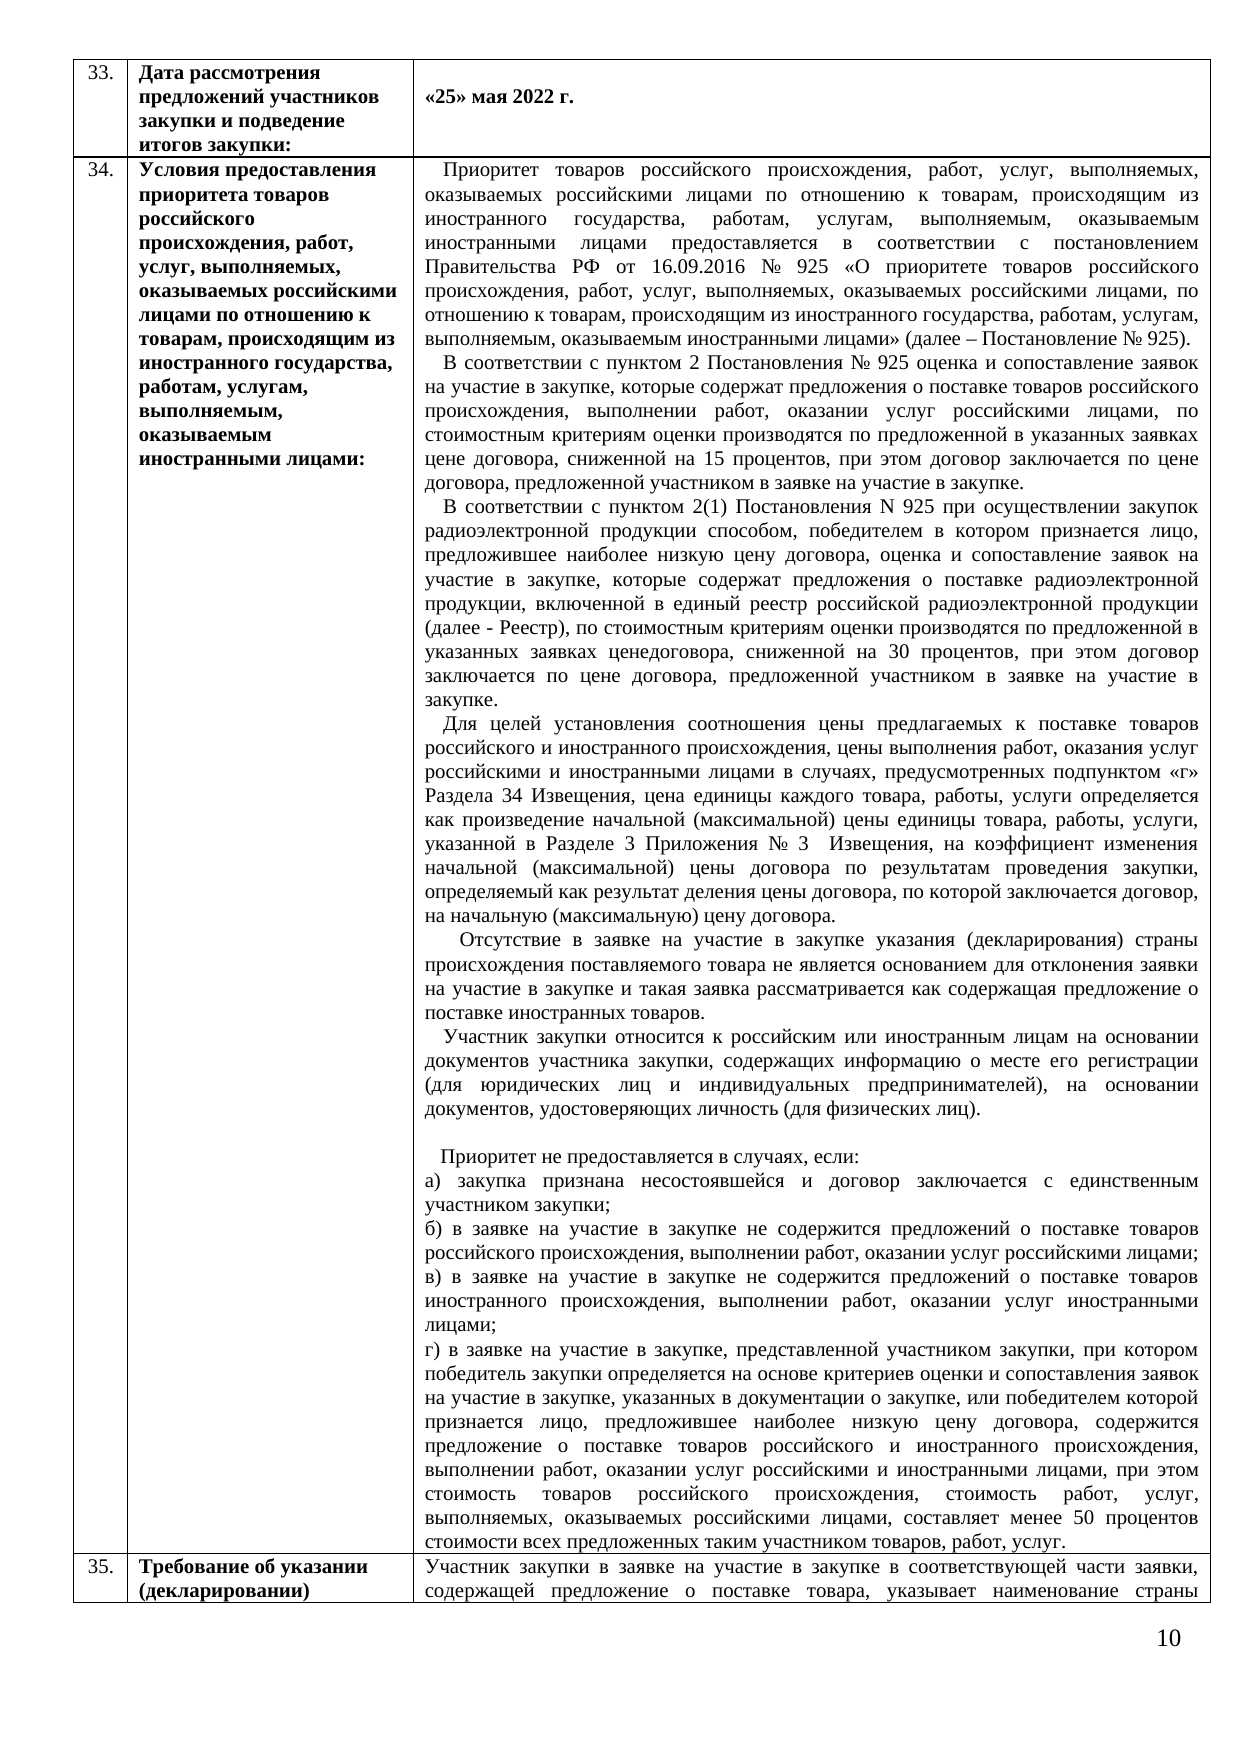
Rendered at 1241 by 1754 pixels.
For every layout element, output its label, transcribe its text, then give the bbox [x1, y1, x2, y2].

table_cell Дата рассмотрения предложений участников закупки и подведение итогов закупки: [128, 60, 413, 156]
table_cell 34. [74, 158, 127, 1553]
table_cell Условия предоставления приоритета товаров российского происхождения, работ, услуг, выполняемых, оказываемых российскими лицами по отношению к товарам, происходящим из иностранного государства, работам, услугам, выполняемым, оказываемым иностранными лицами: [128, 158, 413, 1553]
table_cell Приоритет товаров российского происхождения, работ, услуг, выполняемых, оказываемых российскими лицами по отношению к товарам, происходящим из иностранного государства, работам, услугам, выполняемым, оказываемым иностранными лицами предоставляется в соответствии с постановлением Правительства РФ от 16.09.2016 № 925 «О приоритете товаров российского происхождения, работ, услуг, выполняемых, оказываемых российскими лицами, по отношению к товарам, происходящим из иностранного государства, работам, услугам, выполняемым, оказываемым иностранными лицами» (далее – Постановление № 925). В соответствии с пунктом 2 Постановления № 925 оценка и сопоставление заявок на участие в закупке, которые содержат предложения о поставке товаров российского происхождения, выполнении работ, оказании услуг российскими лицами, по стоимостным критериям оценки производятся по предложенной в указанных заявках цене договора, сниженной на 15 процентов, при этом договор заключается по цене договора, предложенной участником в заявке на участие в закупке. В соответствии с пунктом 2(1) Постановления N 925 при осуществлении закупок радиоэлектронной продукции способом, победителем в котором признается лицо, предложившее наиболее низкую цену договора, оценка и сопоставление заявок на участие в закупке, которые содержат предложения о поставке радиоэлектронной продукции, включенной в единый реестр российской радиоэлектронной продукции (далее - Реестр), по стоимостным критериям оценки производятся по предложенной в указанных заявках ценедоговора, сниженной на 30 процентов, при этом договор заключается по цене договора, предложенной участником в заявке на участие в закупке. Для целей установления соотношения цены предлагаемых к поставке товаров российского и иностранного происхождения, цены выполнения работ, оказания услуг российскими и иностранными лицами в случаях, предусмотренных подпунктом «г» Раздела 34 Извещения, цена единицы каждого товара, работы, услуги определяется как произведение начальной (максимальной) цены единицы товара, работы, услуги, указанной в Разделе 3 Приложения № 3 Извещения, на коэффициент изменения начальной (максимальной) цены договора по результатам проведения закупки, определяемый как результат деления цены договора, по которой заключается договор, на начальную (максимальную) цену договора. Отсутствие в заявке на участие в закупке указания (декларирования) страны происхождения поставляемого товара не является основанием для отклонения заявки на участие в закупке и такая заявка рассматривается как содержащая предложение о поставке иностранных товаров. Участник закупки относится к российским или иностранным лицам на основании документов участника закупки, содержащих информацию о месте его регистрации (для юридических лиц и индивидуальных предпринимателей), на основании документов, удостоверяющих личность (для физических лиц). Приоритет не предоставляется в случаях, если: а) закупка признана несостоявшейся и договор заключается с единственным участником закупки; б) в заявке на участие в закупке не содержится предложений о поставке товаров российского происхождения, выполнении работ, оказании услуг российскими лицами; в) в заявке на участие в закупке не содержится предложений о поставке товаров иностранного происхождения, выполнении работ, оказании услуг иностранными лицами; г) в заявке на участие в закупке, представленной участником закупки, при котором победитель закупки определяется на основе критериев оценки и сопоставления заявок на участие в закупке, указанных в документации о закупке, или победителем которой признается лицо, предложившее наиболее низкую цену договора, содержится предложение о поставке товаров российского и иностранного происхождения, выполнении работ, оказании услуг российскими и иностранными лицами, при этом стоимость товаров российского происхождения, стоимость работ, услуг, выполняемых, оказываемых российскими лицами, составляет менее 50 процентов стоимости всех предложенных таким участником товаров, работ, услуг. [414, 158, 1210, 1553]
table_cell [414, 1554, 1210, 1602]
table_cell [128, 1554, 413, 1602]
table_cell «25» мая 2022 г. [414, 60, 1210, 156]
table_cell 35. [74, 1554, 127, 1602]
table_cell 33. [74, 60, 127, 156]
